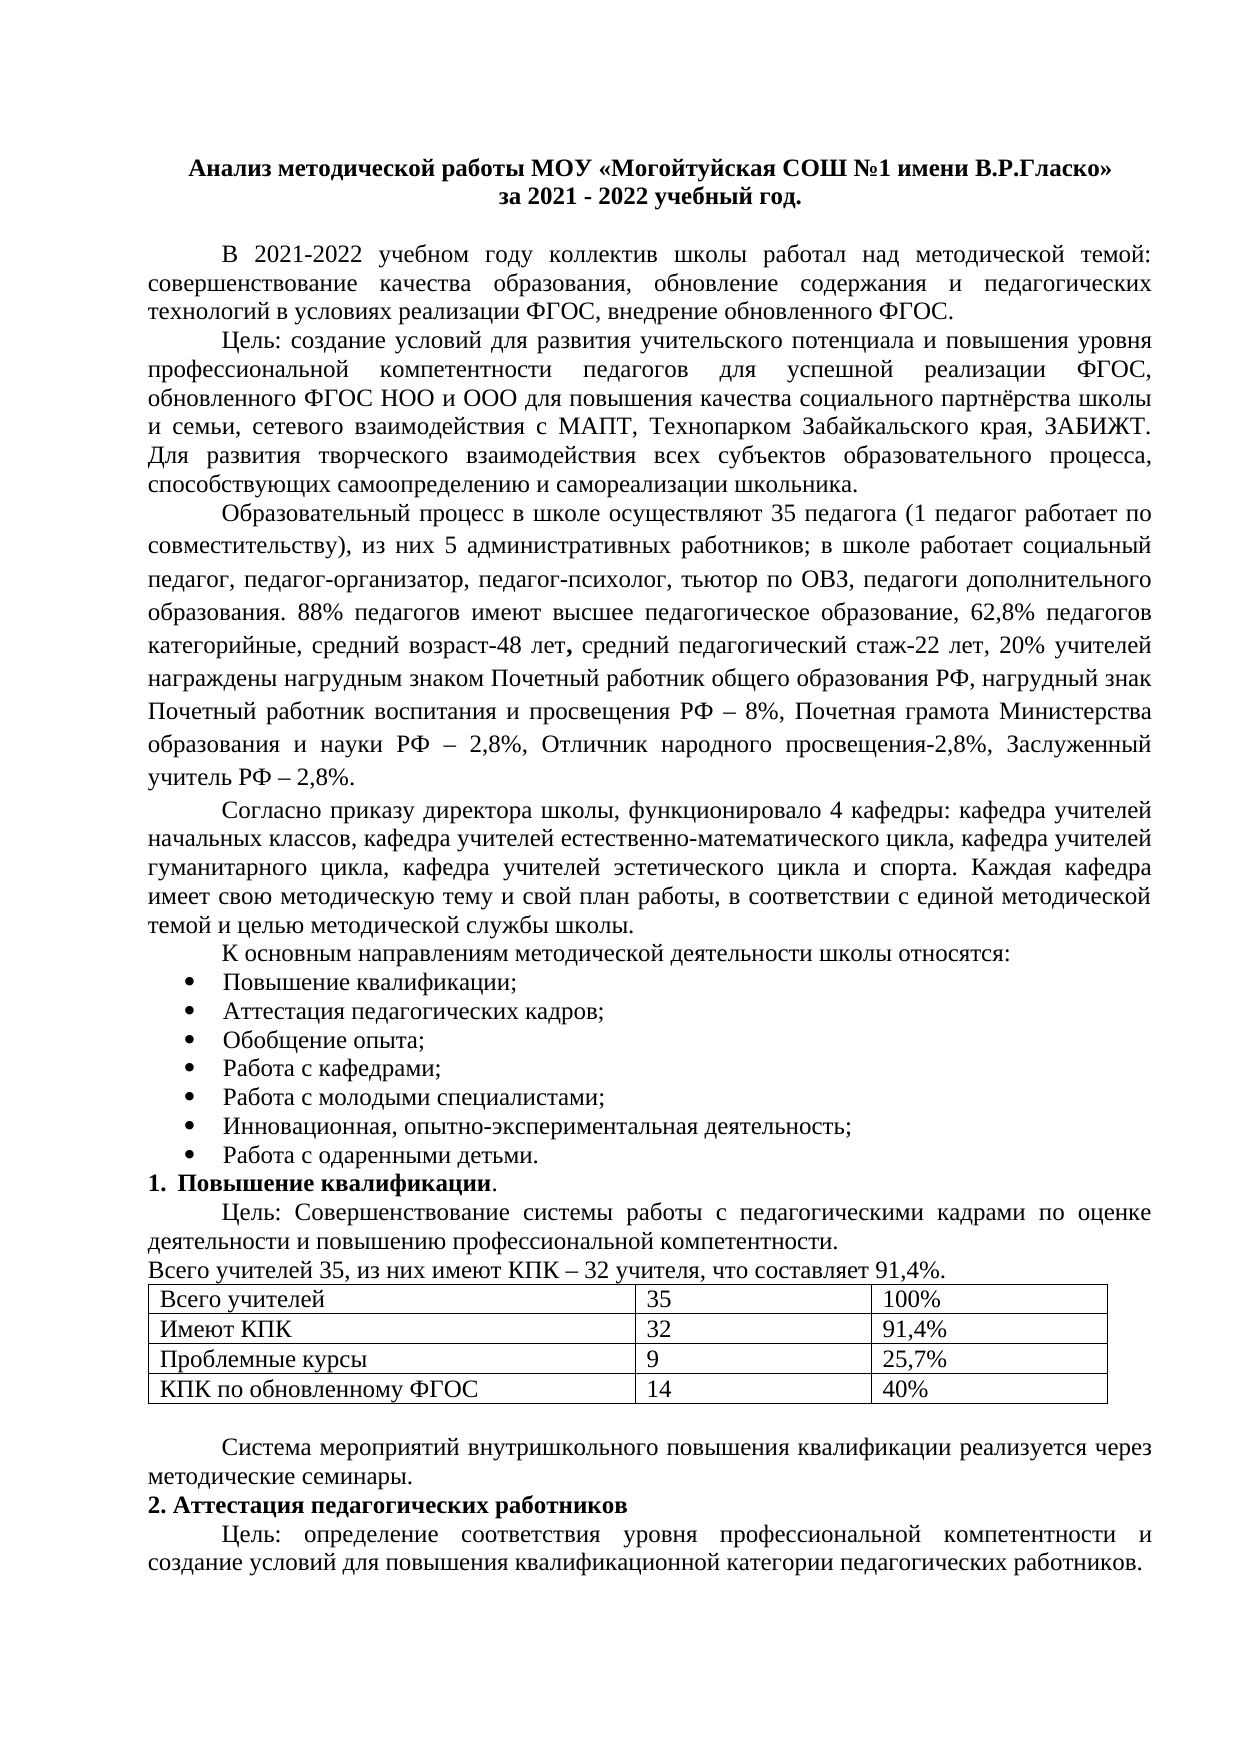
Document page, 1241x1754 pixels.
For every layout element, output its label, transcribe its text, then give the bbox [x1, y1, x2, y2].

list Повышение квалификации; [185, 967, 1153, 996]
table_cell КПК по обновленному ФГОС [149, 1374, 635, 1403]
table_cell 91,4% [872, 1314, 1107, 1343]
text В 2021-2022 учебном году коллектив школы работал над методической темой: совершенствование качества образования, обновление содержания и педагогических технологий в условиях реализации ФГОС, внедрение обновленного ФГОС. [148, 239, 1153, 325]
table_cell 25,7% [872, 1344, 1107, 1373]
table_cell 9 [636, 1344, 871, 1373]
table_cell 14 [636, 1374, 871, 1403]
table_cell Имеют КПК [149, 1314, 635, 1343]
list Обобщение опыта; [185, 1025, 1153, 1053]
table_header 35 [636, 1285, 871, 1313]
list Работа с молодыми специалистами; [185, 1082, 1153, 1111]
text Система мероприятий внутришкольного повышения квалификации реализуется через методические семинары. [148, 1432, 1153, 1490]
list Аттестация педагогических кадров; [185, 996, 1153, 1025]
text Всего учителей 35, из них имеют КПК – 32 учителя, что составляет 91,4%. [148, 1255, 1153, 1283]
text Образовательный процесс в школе осуществляют 35 педагога (1 педагог работает по совместительству), из них 5 административных работников; в школе работает социальный педагог, педагог-организатор, педагог-психолог, тьютор по ОВЗ, педагоги дополнительного образования. 88% педагогов имеют высшее педагогическое образование, 62,8% педагогов категорийные, средний возраст-48 лет, средний педагогический стаж-22 лет, 20% учителей награждены нагрудным знаком Почетный работник общего образования РФ, нагрудный знак Почетный работник воспитания и просвещения РФ – 8%, Почетная грамота Министерства образования и науки РФ – 2,8%, Отличник народного просвещения-2,8%, Заслуженный учитель РФ – 2,8%. [148, 498, 1153, 791]
text Анализ методической работы МОУ «Могойтуйская СОШ №1 имени В.Р.Гласко» [148, 153, 1153, 181]
text Цель: создание условий для развития учительского потенциала и повышения уровня профессиональной компетентности педагогов для успешной реализации ФГОС, обновленного ФГОС НОО и ООО для повышения качества социального партнёрства школы и семьи, сетевого взаимодействия с МАПТ, Технопарком Забайкальского края, ЗАБИЖТ. Для развития творческого взаимодействия всех субъектов образовательного процесса, способствующих самоопределению и самореализации школьника. [148, 325, 1153, 498]
list Инновационная, опытно-экспериментальная деятельность; [185, 1111, 1153, 1140]
table_cell 40% [872, 1374, 1107, 1403]
table_cell Проблемные курсы [149, 1344, 635, 1373]
text К основным направлениям методической деятельности школы относятся: [148, 938, 1153, 967]
text Цель: Совершенствование системы работы с педагогическими кадрами по оценке деятельности и повышению профессиональной компетентности. [148, 1197, 1153, 1255]
list Работа с кафедрами; [185, 1053, 1153, 1082]
text 2. Аттестация педагогических работников [148, 1490, 1153, 1519]
text Цель: определение соответствия уровня профессиональной компетентности и создание условий для повышения квалификационной категории педагогических работников. [148, 1519, 1153, 1576]
table_header Всего учителей [149, 1285, 635, 1313]
list Работа с одаренными детьми. [185, 1140, 1153, 1168]
text Согласно приказу директора школы, функционировало 4 кафедры: кафедра учителей начальных классов, кафедра учителей естественно-математического цикла, кафедра учителей гуманитарного цикла, кафедра учителей эстетического цикла и спорта. Каждая кафедра имеет свою методическую тему и свой план работы, в соответствии с единой методической темой и целью методической службы школы. [148, 795, 1153, 938]
table_cell 32 [636, 1314, 871, 1343]
text за 2021 - 2022 учебный год. [148, 181, 1153, 210]
table_header 100% [872, 1285, 1107, 1313]
list Повышение квалификации. [148, 1168, 1153, 1197]
